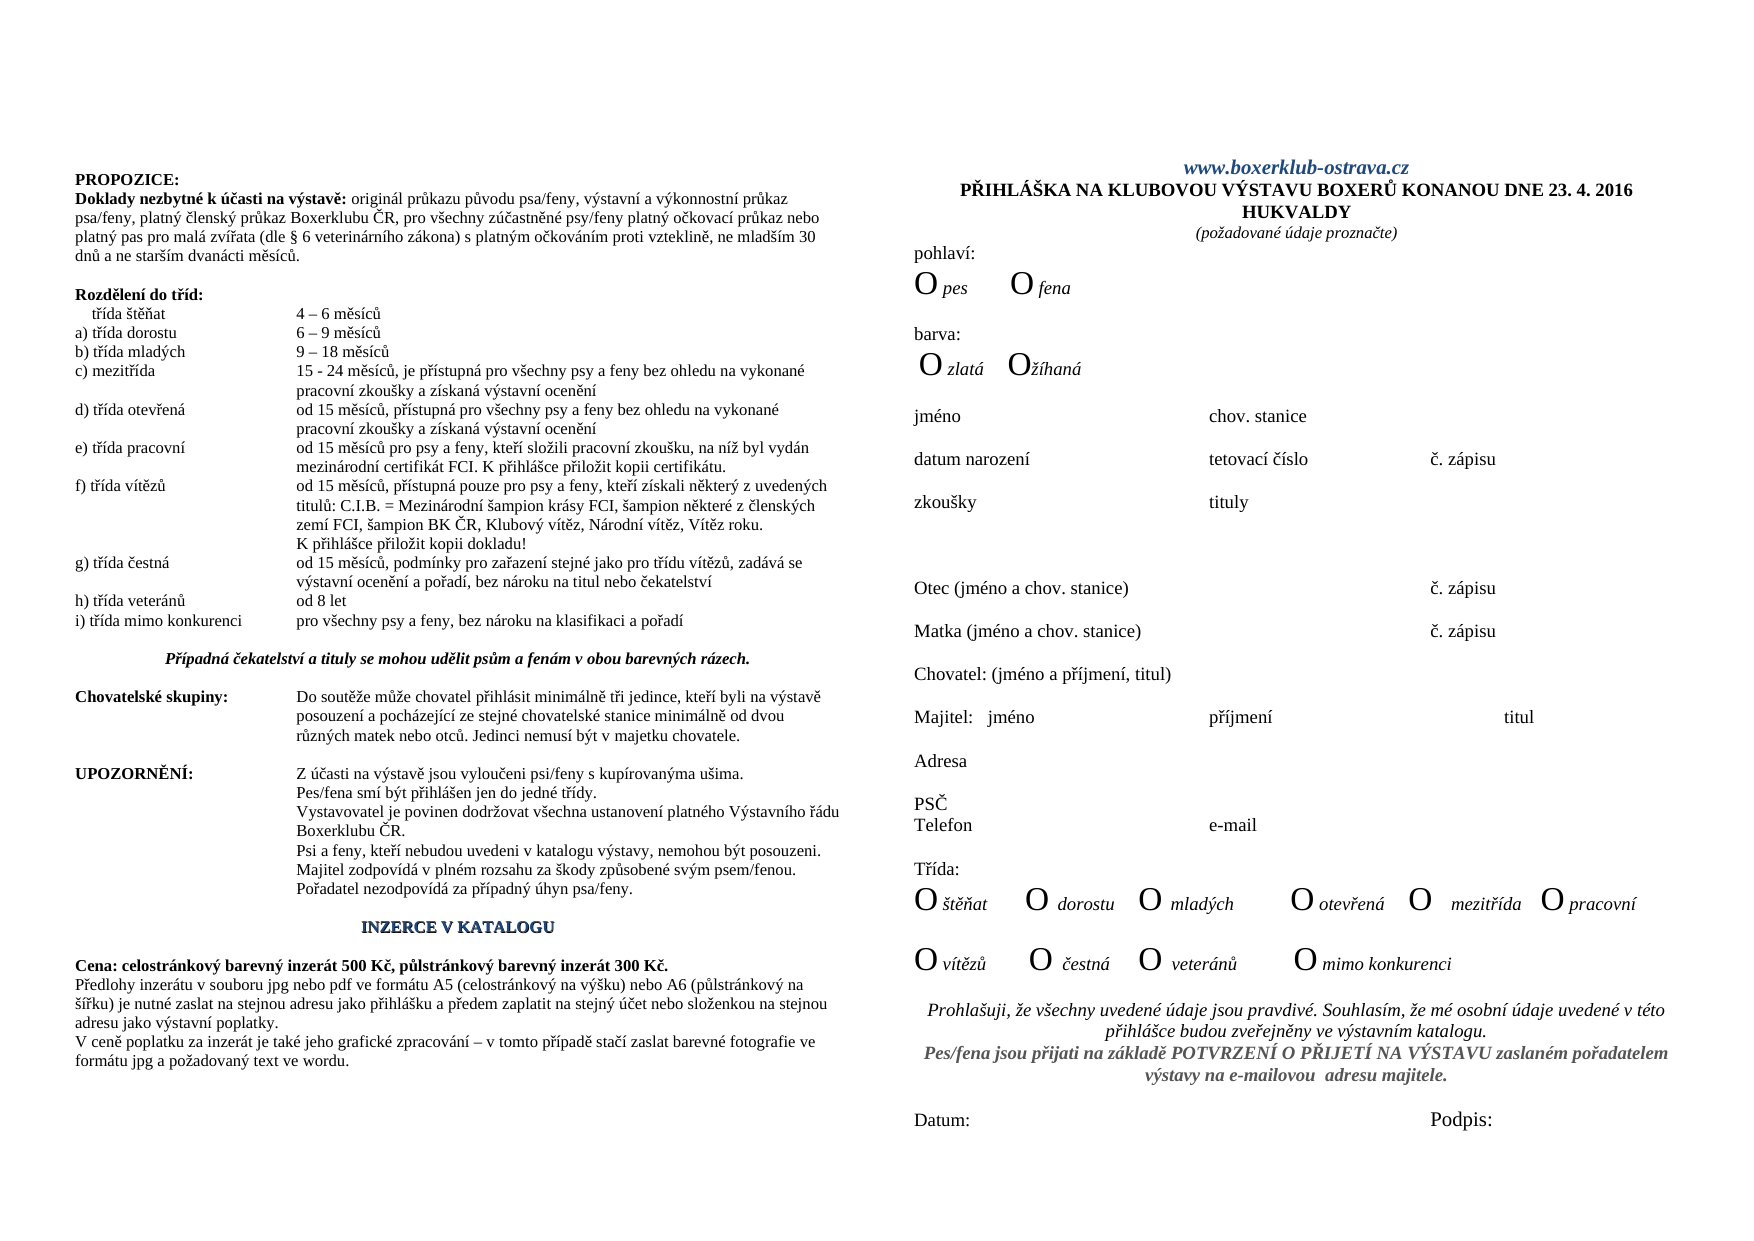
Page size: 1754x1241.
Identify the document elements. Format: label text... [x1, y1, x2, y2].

text a) třída dorostu 6 – 9 měsíců [75, 323, 840, 342]
text zkoušky tituly [914, 491, 1679, 512]
text b) třída mladých 9 – 18 měsíců [75, 342, 840, 361]
text Chovatelské skupiny: Do soutěže může chovatel přihlásit minimálně tři jedince, kteří byli na výstavě posouzení a pocházející ze stejné chovatelské stanice minimálně od dvou různých matek nebo otců. Jedinci nemusí být v majetku chovatele. [75, 687, 840, 744]
text O vítězů O čestná O veteránů O mimo konkurenci [914, 939, 1679, 977]
text Doklady nezbytné k účasti na výstavě: originál průkazu původu psa/feny, výstavní a výkonnostní průkaz psa/feny, platný členský průkaz Boxerklubu ČR, pro všechny zúčastněné psy/feny platný očkovací průkaz nebo platný pas pro malá zvířata (dle § 6 veterinárního zákona) s platným očkováním proti vzteklině, ne mladším 30 dnů a ne starším dvanácti měsíců. [75, 189, 840, 265]
text Psi a feny, kteří nebudou uvedeni v katalogu výstavy, nemohou být posouzeni. [296, 840, 840, 859]
text Datum: Podpis: [914, 1107, 1679, 1131]
text Matka (jméno a chov. stanice) č. zápisu [914, 620, 1679, 642]
text Třída: [914, 857, 1679, 879]
text Pes/fena smí být přihlášen jen do jedné třídy. [222, 783, 840, 802]
text g) třída čestná od 15 měsíců, podmínky pro zařazení stejné jako pro třídu vítězů, zadává se výstavní ocenění a pořadí, bez nároku na titul nebo čekatelství [75, 553, 840, 591]
text Cena: celostránkový barevný inzerát 500 Kč, půlstránkový barevný inzerát 300 Kč. [75, 955, 840, 974]
text barva: [914, 323, 1679, 345]
text Případná čekatelství a tituly se mohou udělit psům a fenám v obou barevných rázech. [75, 649, 840, 668]
text PSČ [914, 793, 1679, 814]
text Otec (jméno a chov. stanice) č. zápisu [914, 577, 1679, 599]
text datum narození tetovací číslo č. zápisu [914, 448, 1679, 469]
text Přihláška na klubovou výstavu boxerů konanou DNE 23. 4. 2016 HukvaldY [914, 179, 1679, 222]
text www.boxerklub-ostrava.cz [914, 155, 1679, 179]
text Rozdělení do tříd: [75, 284, 840, 304]
text O pes O fena [914, 263, 1679, 302]
text O štěňat O dorostu O mladých O otevřená O mezitřída O pracovní [914, 879, 1679, 917]
text Pes/fena jsou přijati na základě POTVRZENÍ O PŘIJETÍ NA VÝSTAVU zaslaném pořadatelem výstavy na e-mailovou adresu majitele. [914, 1042, 1679, 1085]
text (požadované údaje proznačte) [914, 222, 1679, 242]
text c) mezitřída 15 - 24 měsíců, je přístupná pro všechny psy a feny bez ohledu na vykonané pracovní zkoušky a získaná výstavní ocenění [75, 361, 840, 399]
text Prohlašuji, že všechny uvedené údaje jsou pravdivé. Souhlasím, že mé osobní údaje uvedené v této přihlášce budou zveřejněny ve výstavním katalogu. [914, 999, 1679, 1042]
text h) třída veteránů od 8 let [75, 591, 840, 610]
text Majitel zodpovídá v plném rozsahu za škody způsobené svým psem/fenou. [222, 859, 840, 879]
text i) třída mimo konkurenci pro všechny psy a feny, bez nároku na klasifikaci a pořadí [75, 610, 840, 629]
text e) třída pracovní od 15 měsíců pro psy a feny, kteří složili pracovní zkoušku, na níž byl vydán mezinárodní certifikát FCI. K přihlášce přiložit kopii certifikátu. [75, 438, 840, 476]
text Pořadatel nezodpovídá za případný úhyn psa/feny. [222, 879, 840, 898]
text Majitel: jméno příjmení titul [914, 706, 1679, 728]
text Adresa [914, 749, 1679, 771]
text Vystavovatel je povinen dodržovat všechna ustanovení platného Výstavního řádu Boxerklubu ČR. [296, 802, 840, 840]
text jméno chov. stanice [914, 404, 1679, 426]
text UPOZORNĚNÍ: Z účasti na výstavě jsou vyloučeni psi/feny s kupírovanýma ušima. [75, 764, 840, 783]
text V ceně poplatku za inzerát je také jeho grafické zpracování – v tomto případě stačí zaslat barevné fotografie ve formátu jpg a požadovaný text ve wordu. [75, 1032, 840, 1070]
text Chovatel: (jméno a příjmení, titul) [914, 663, 1679, 685]
text Předlohy inzerátu v souboru jpg nebo pdf ve formátu A5 (celostránkový na výšku) nebo A6 (půlstránkový na šířku) je nutné zaslat na stejnou adresu jako přihlášku a předem zaplatit na stejný účet nebo složenkou na stejnou adresu jako výstavní poplatky. [75, 974, 840, 1032]
text f) třída vítězů od 15 měsíců, přístupná pouze pro psy a feny, kteří získali některý z uvedených titulů: C.I.B. = Mezinárodní šampion krásy FCI, šampion některé z členských zemí FCI, šampion BK ČR, Klubový vítěz, Národní vítěz, Vítěz roku. K přihlášce přiložit kopii dokladu! [75, 476, 840, 553]
text Telefon e-mail [914, 814, 1679, 836]
text d) třída otevřená od 15 měsíců, přístupná pro všechny psy a feny bez ohledu na vykonané pracovní zkoušky a získaná výstavní ocenění [75, 399, 840, 438]
text Inzerce v katalogu [75, 917, 840, 936]
text třída štěňat 4 – 6 měsíců [75, 304, 840, 323]
text O zlatá Ožíhaná [914, 345, 1679, 383]
text PROPOZICE: [75, 169, 840, 189]
text pohlaví: [914, 242, 1679, 263]
